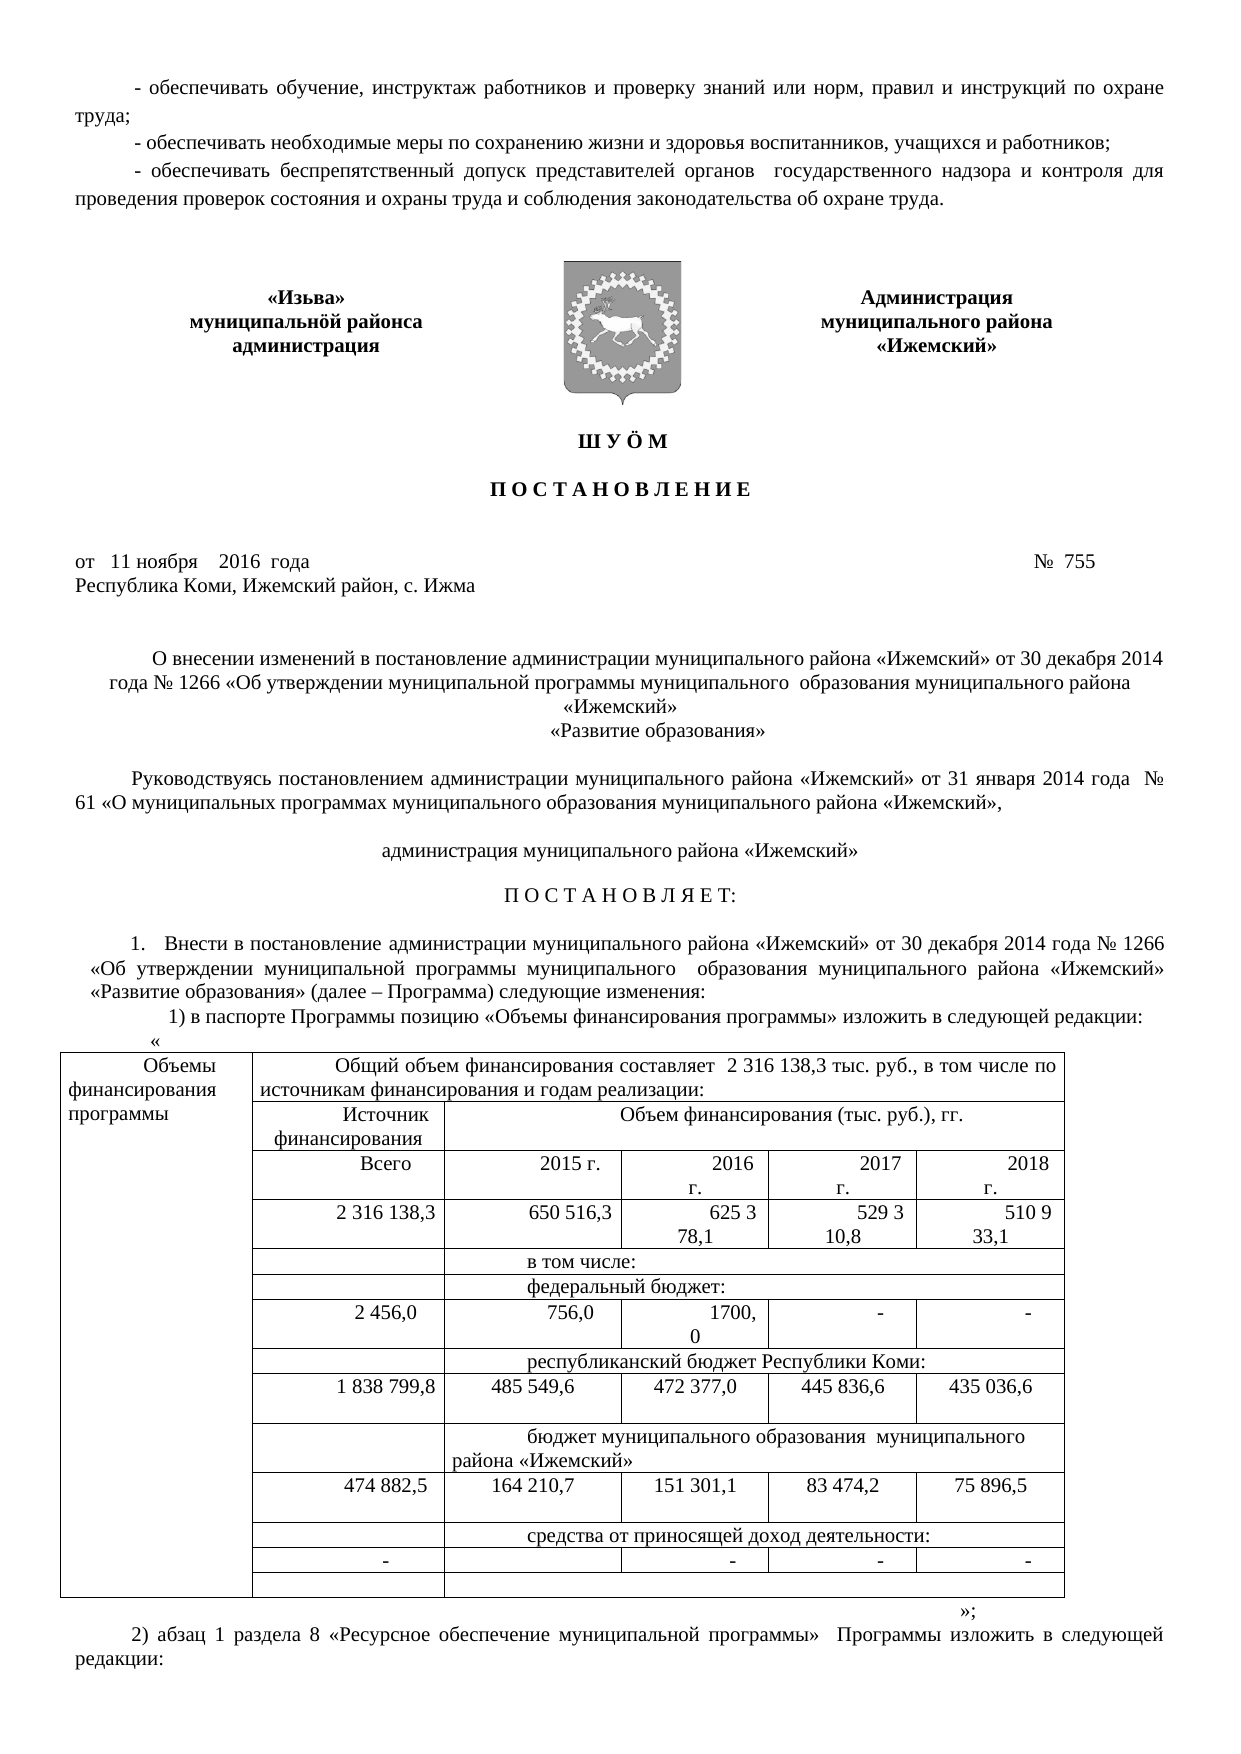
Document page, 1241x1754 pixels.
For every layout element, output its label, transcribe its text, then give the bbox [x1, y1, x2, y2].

text « [75, 1028, 1165, 1052]
text от 11 ноября 2016 года № 755 [75, 549, 1165, 573]
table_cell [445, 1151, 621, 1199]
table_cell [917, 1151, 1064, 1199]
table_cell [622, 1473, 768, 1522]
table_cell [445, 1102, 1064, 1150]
text »; [75, 1598, 1165, 1622]
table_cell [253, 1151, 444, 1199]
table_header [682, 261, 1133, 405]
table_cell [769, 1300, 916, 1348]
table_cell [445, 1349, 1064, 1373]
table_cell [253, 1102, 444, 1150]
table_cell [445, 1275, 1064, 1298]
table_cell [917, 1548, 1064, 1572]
text П О С Т А Н О В Л Я Е Т: [75, 883, 1165, 907]
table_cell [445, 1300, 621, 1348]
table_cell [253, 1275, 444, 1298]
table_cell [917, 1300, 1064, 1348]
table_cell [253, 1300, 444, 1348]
text 1. Внести в постановление администрации муниципального района «Ижемский» от 30 декабря 2014 года № 1266 «Об утверждении муниципальной программы муниципального образования муниципального района «Ижемский» «Развитие образования» (далее – Программа) следующие изменения: [75, 931, 1165, 1003]
picture [563, 261, 682, 405]
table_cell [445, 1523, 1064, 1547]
text О внесении изменений в постановление администрации муниципального района «Ижемский» от 30 декабря 2014 года № 1266 «Об утверждении муниципальной программы муниципального образования муниципального района «Ижемский» [75, 646, 1165, 718]
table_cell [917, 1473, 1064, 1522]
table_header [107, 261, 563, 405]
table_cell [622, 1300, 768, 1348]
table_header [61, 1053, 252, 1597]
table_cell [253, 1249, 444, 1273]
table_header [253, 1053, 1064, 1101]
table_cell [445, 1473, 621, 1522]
text - обеспечивать обучение, инструктаж работников и проверку знаний или норм, правил и инструкций по охране труда; [75, 75, 1165, 127]
text П О С Т А Н О В Л Е Н И Е [75, 477, 1165, 501]
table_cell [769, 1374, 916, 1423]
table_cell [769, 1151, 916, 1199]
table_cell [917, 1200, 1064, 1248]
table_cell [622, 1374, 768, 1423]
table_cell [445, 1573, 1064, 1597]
text Республика Коми, Ижемский район, с. Ижма [75, 573, 1165, 597]
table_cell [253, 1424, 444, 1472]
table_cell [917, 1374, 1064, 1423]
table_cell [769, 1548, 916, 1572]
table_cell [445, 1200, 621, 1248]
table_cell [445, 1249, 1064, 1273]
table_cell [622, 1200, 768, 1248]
text 2) абзац 1 раздела 8 «Ресурсное обеспечение муниципальной программы» Программы изложить в следующей редакции: [75, 1622, 1165, 1670]
text Ш У Ö М [75, 429, 1165, 453]
text - обеспечивать необходимые меры по сохранению жизни и здоровья воспитанников, учащихся и работников; [75, 130, 1165, 154]
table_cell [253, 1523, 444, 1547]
text «Развитие образования» [75, 718, 1165, 742]
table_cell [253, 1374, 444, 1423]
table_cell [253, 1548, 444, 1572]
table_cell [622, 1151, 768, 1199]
text 1) в паспорте Программы позицию «Объемы финансирования программы» изложить в следующей редакции: [75, 1003, 1165, 1028]
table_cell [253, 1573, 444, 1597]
text Руководствуясь постановлением администрации муниципального района «Ижемский» от 31 января 2014 года № 61 «О муниципальных программах муниципального образования муниципального района «Ижемский», [75, 766, 1165, 814]
text - обеспечивать беспрепятственный допуск представителей органов государственного надзора и контроля для проведения проверок состояния и охраны труда и соблюдения законодательства об охране труда. [75, 158, 1165, 209]
text администрация муниципального района «Ижемский» [75, 838, 1165, 862]
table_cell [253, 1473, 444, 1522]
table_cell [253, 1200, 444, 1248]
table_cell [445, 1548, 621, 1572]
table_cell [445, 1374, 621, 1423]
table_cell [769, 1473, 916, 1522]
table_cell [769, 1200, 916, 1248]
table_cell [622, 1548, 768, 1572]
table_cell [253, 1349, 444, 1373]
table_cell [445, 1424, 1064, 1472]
